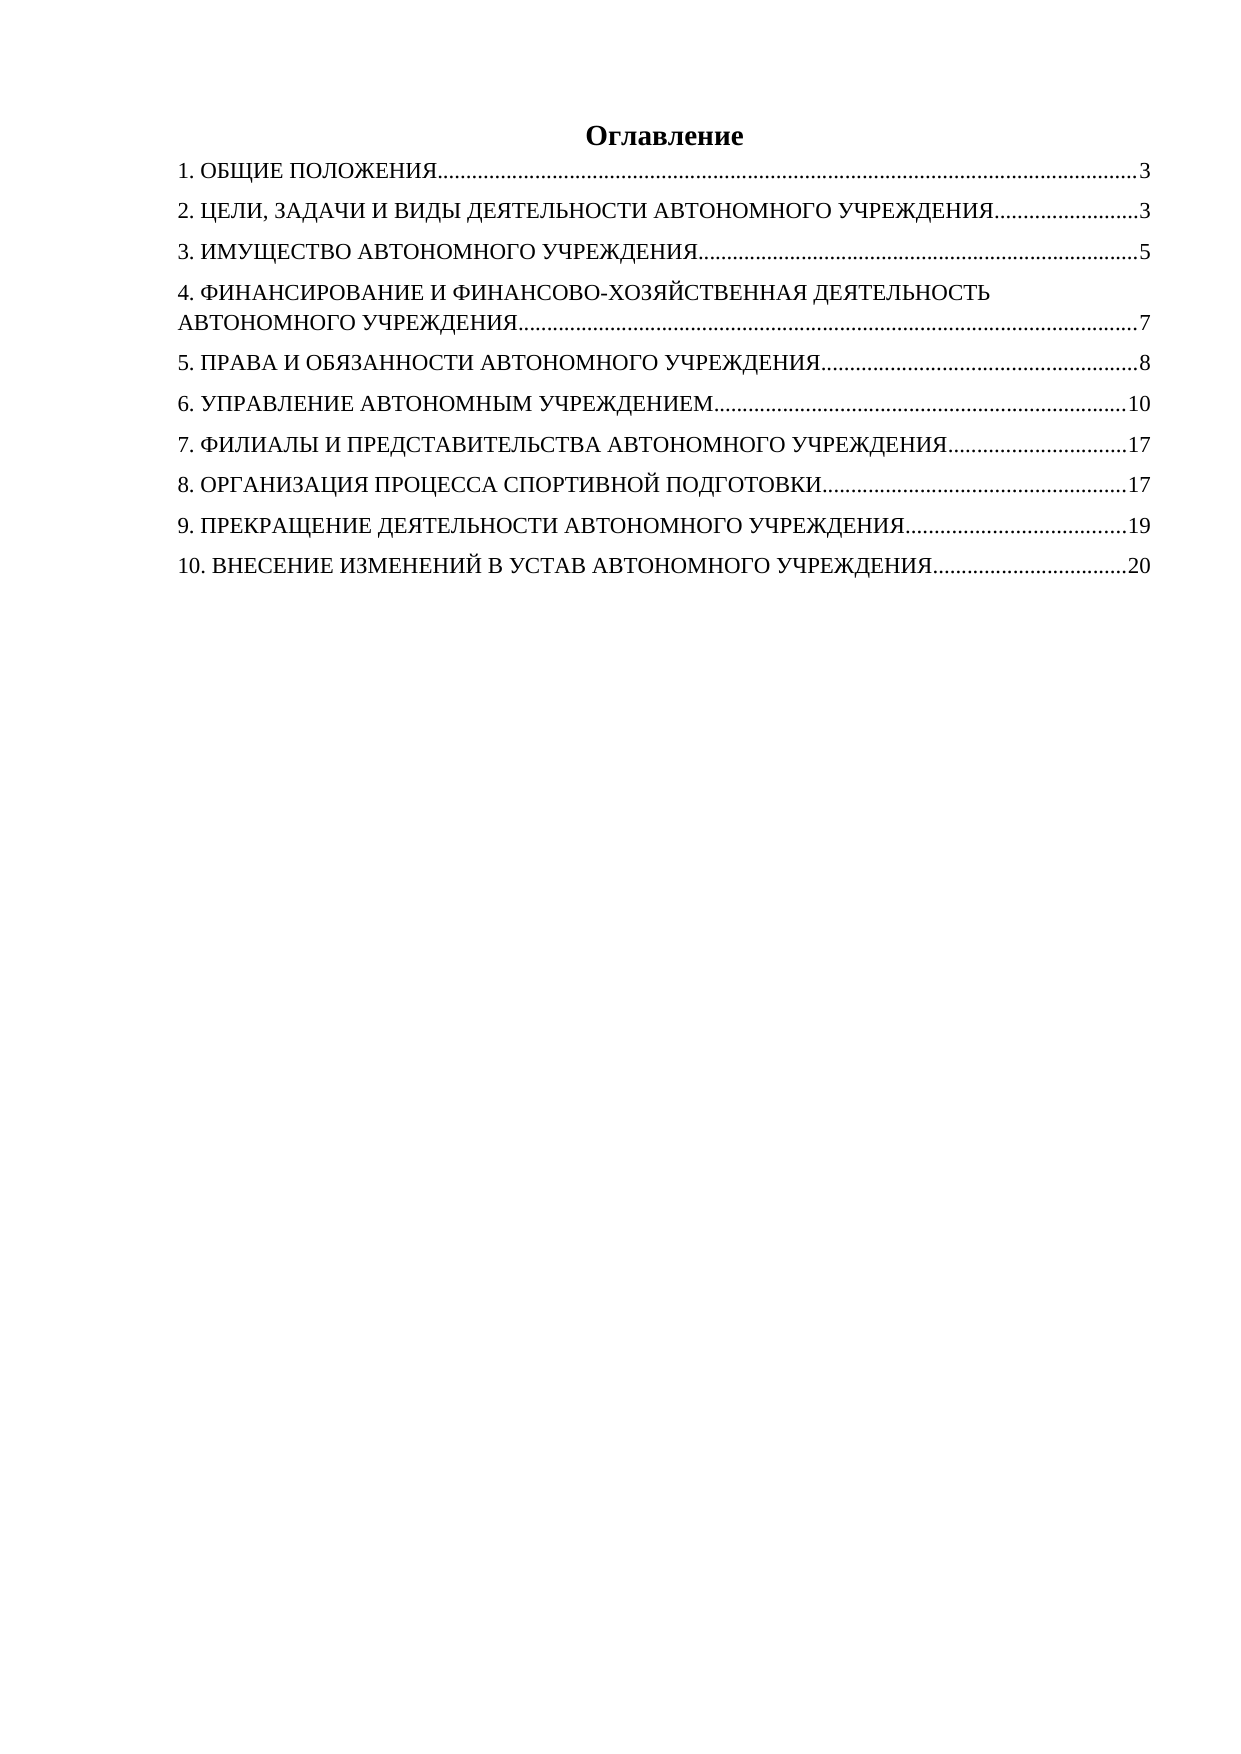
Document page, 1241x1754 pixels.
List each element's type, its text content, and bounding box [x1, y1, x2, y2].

subtitle Оглавление [177, 118, 1152, 152]
text 1. ОБЩИЕ ПОЛОЖЕНИЯ 3 [177, 157, 1152, 183]
text 2. ЦЕЛИ, ЗАДАЧИ И ВИДЫ ДЕЯТЕЛЬНОСТИ АВТОНОМНОГО УЧРЕЖДЕНИЯ 3 [177, 197, 1152, 224]
text 8. ОРГАНИЗАЦИЯ ПРОЦЕССА СПОРТИВНОЙ ПОДГОТОВКИ 17 [177, 471, 1152, 498]
text 5. ПРАВА И ОБЯЗАННОСТИ АВТОНОМНОГО УЧРЕЖДЕНИЯ 8 [177, 349, 1152, 376]
text 3. ИМУЩЕСТВО АВТОНОМНОГО УЧРЕЖДЕНИЯ 5 [177, 238, 1152, 264]
text 4. ФИНАНСИРОВАНИЕ И ФИНАНСОВО-ХОЗЯЙСТВЕННАЯ ДЕЯТЕЛЬНОСТЬ АВТОНОМНОГО УЧРЕЖДЕНИЯ 7 [177, 278, 1152, 335]
text 9. ПРЕКРАЩЕНИЕ ДЕЯТЕЛЬНОСТИ АВТОНОМНОГО УЧРЕЖДЕНИЯ 19 [177, 512, 1152, 538]
text 7. ФИЛИАЛЫ И ПРЕДСТАВИТЕЛЬСТВА АВТОНОМНОГО УЧРЕЖДЕНИЯ 17 [177, 431, 1152, 457]
text 10. ВНЕСЕНИЕ ИЗМЕНЕНИЙ В УСТАВ АВТОНОМНОГО УЧРЕЖДЕНИЯ 20 [177, 552, 1152, 579]
text 6. УПРАВЛЕНИЕ АВТОНОМНЫМ УЧРЕЖДЕНИЕМ 10 [177, 390, 1152, 416]
